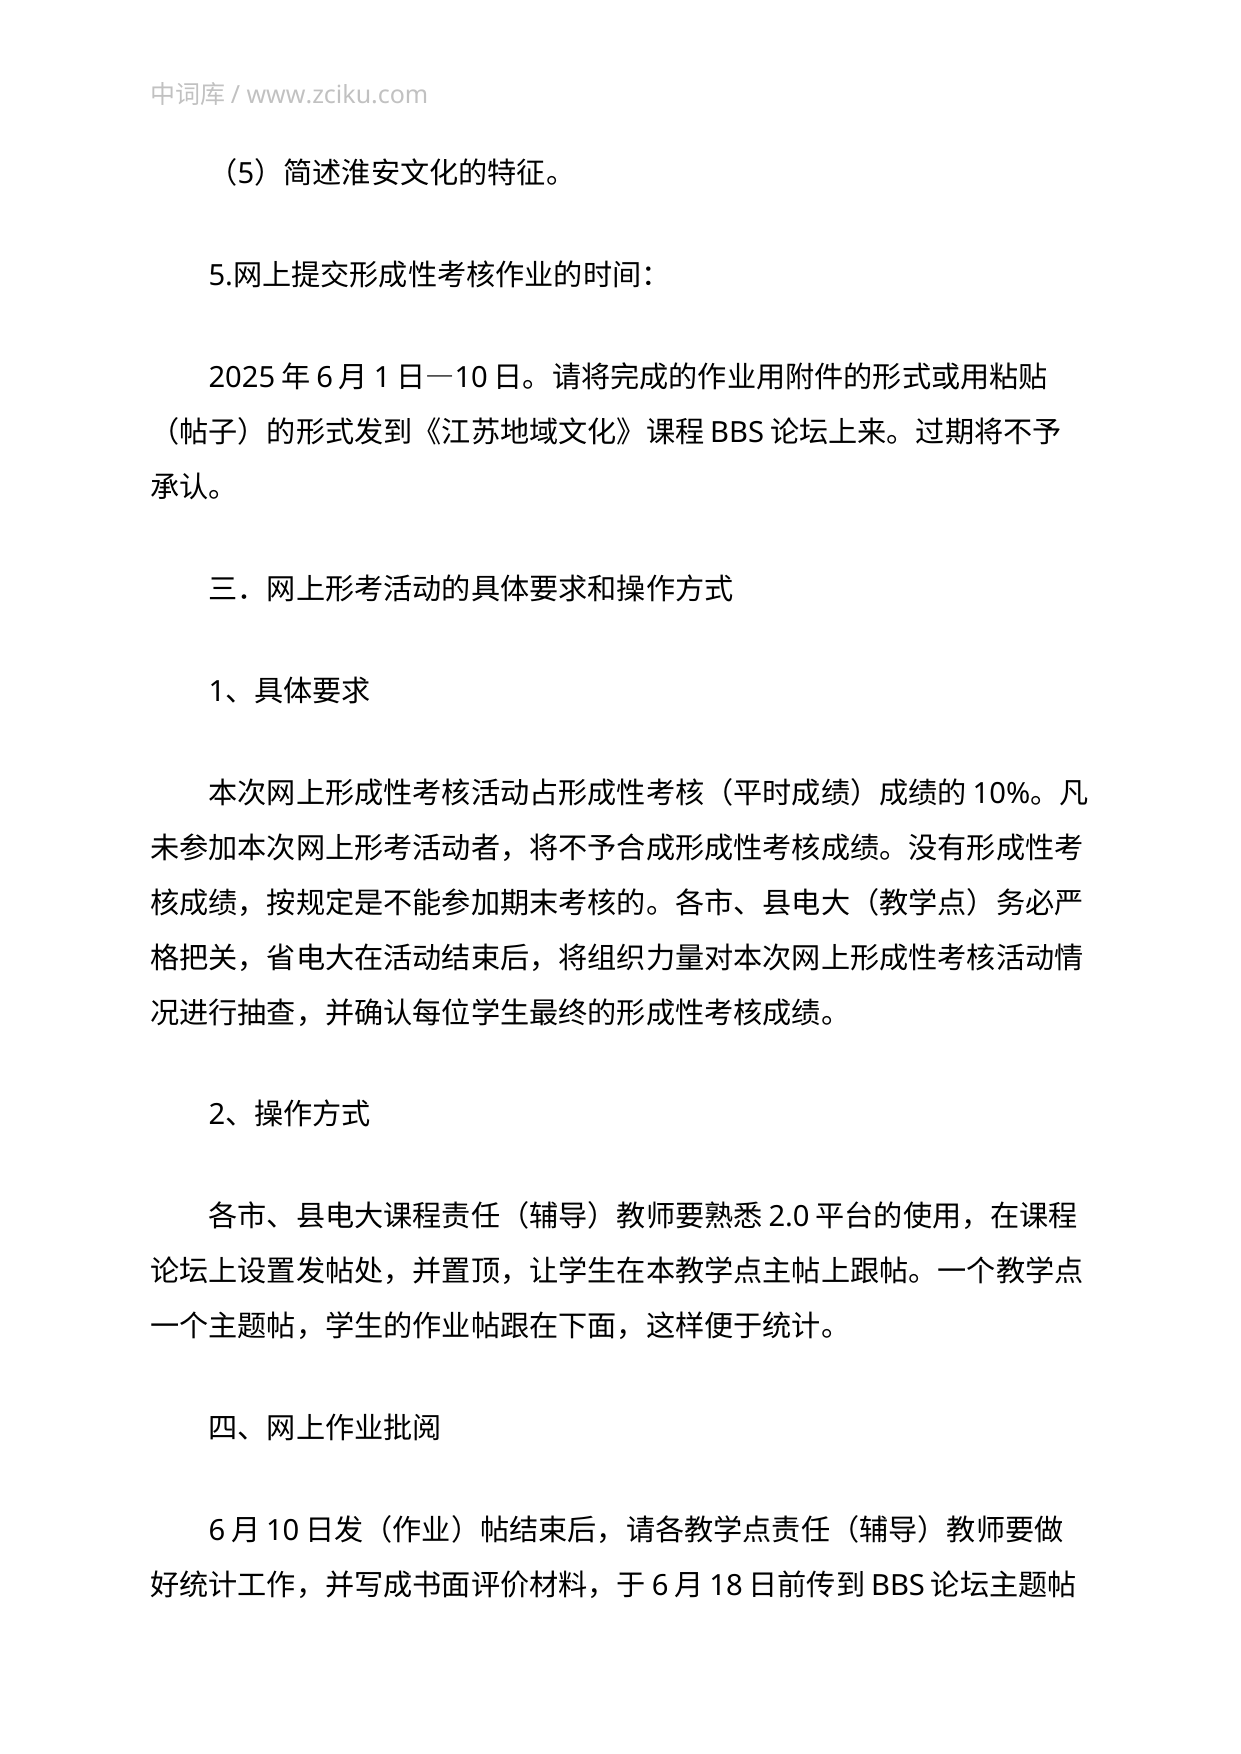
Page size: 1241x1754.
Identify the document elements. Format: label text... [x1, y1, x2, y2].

text （5）简述淮安文化的特征。 [150, 150, 1090, 192]
text 四、网上作业批阅 [150, 1404, 1090, 1447]
text 三．网上形考活动的具体要求和操作方式 [150, 566, 1090, 608]
text 2、操作方式 [150, 1091, 1090, 1133]
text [150, 1506, 1090, 1604]
text 本次网上形成性考核活动占形成性考核（平时成绩）成绩的10%。凡未参加本次网上形考活动者，将不予合成形成性考核成绩。没有形成性考核成绩，按规定是不能参加期末考核的。各市、县电大（教学点）务必严格把关，省电大在活动结束后，将组织力量对本次网上形成性考核活动情况进行抽查，并确认每位学生最终的形成性考核成绩。 [150, 769, 1090, 1031]
text 5.网上提交形成性考核作业的时间： [150, 252, 1090, 294]
text 各市、县电大课程责任（辅导）教师要熟悉2.0平台的使用，在课程论坛上设置发帖处，并置顶，让学生在本教学点主帖上跟帖。一个教学点一个主题帖，学生的作业帖跟在下面，这样便于统计。 [150, 1193, 1090, 1345]
text 1、具体要求 [150, 667, 1090, 710]
text 2025年6月1日—10日。请将完成的作业用附件的形式或用粘贴（帖子）的形式发到《江苏地域文化》课程BBS论坛上来。过期将不予承认。 [150, 354, 1090, 506]
